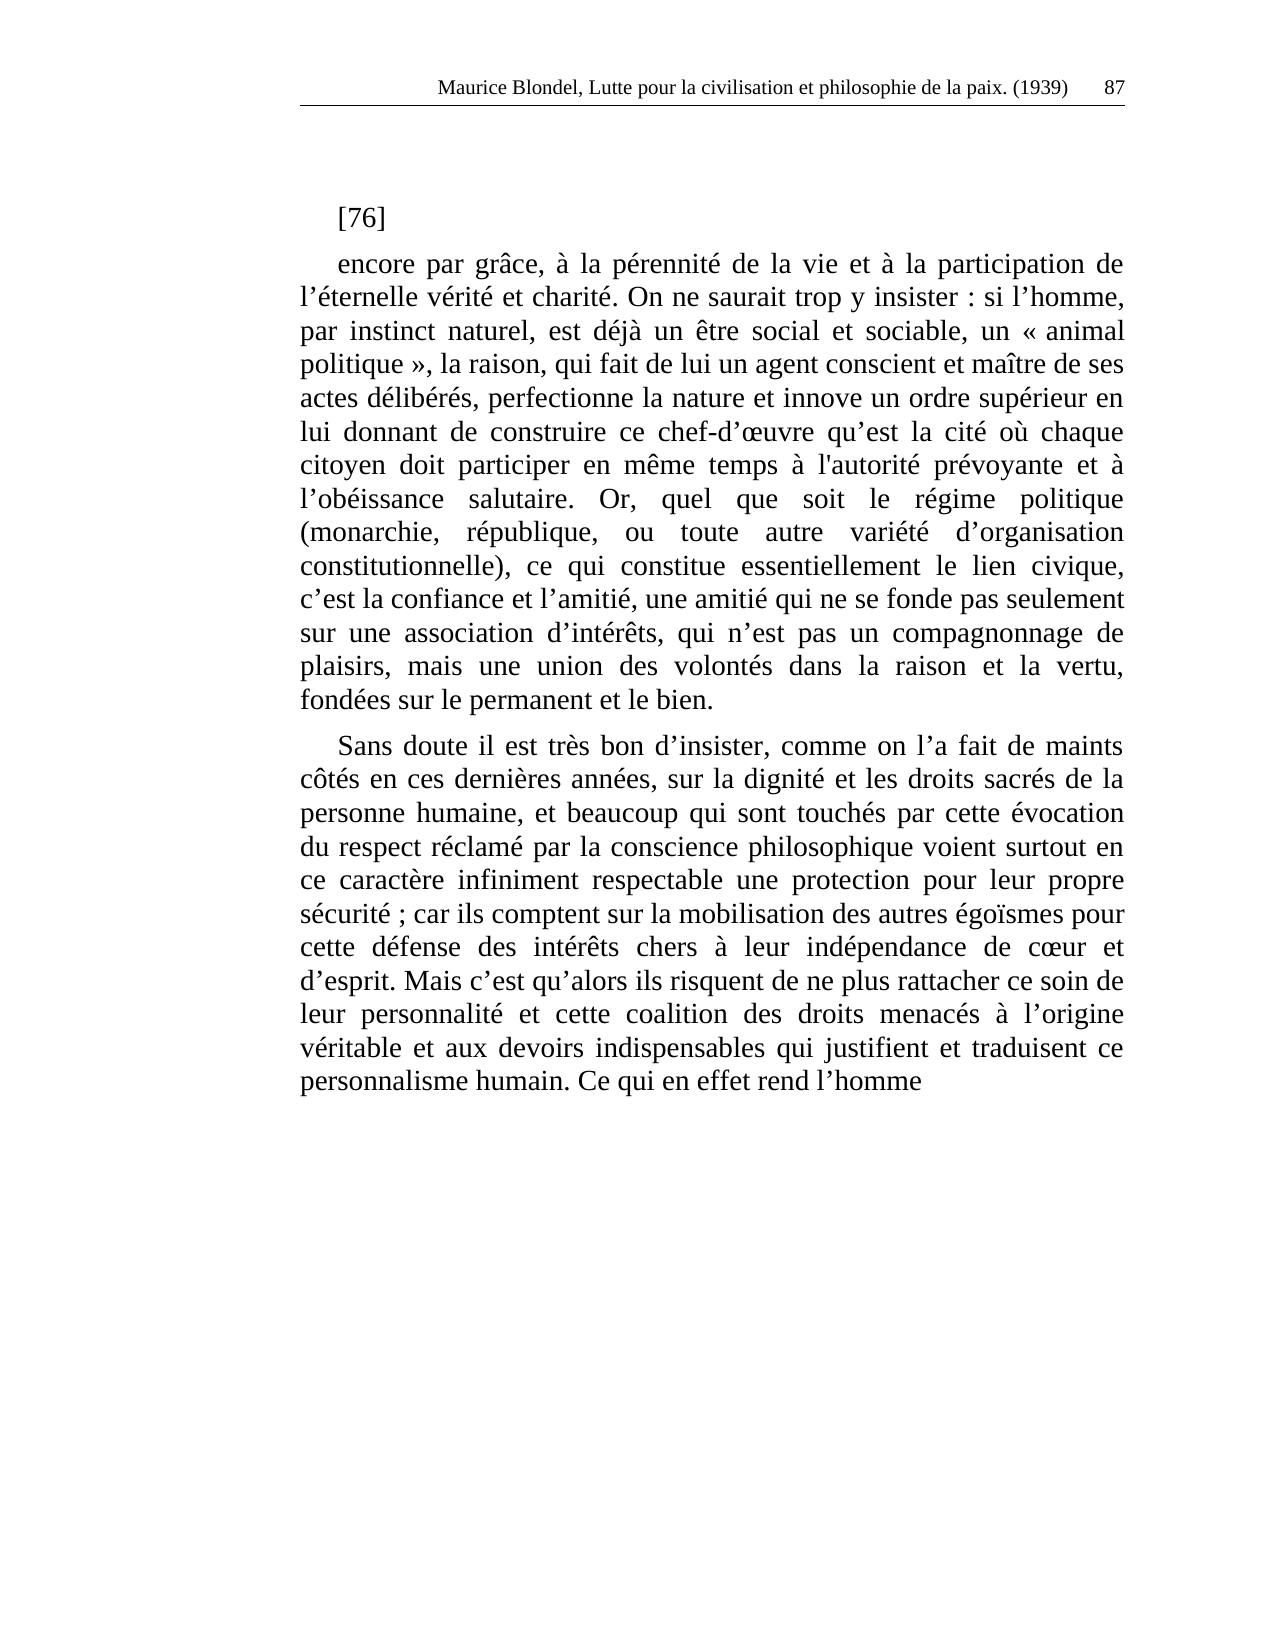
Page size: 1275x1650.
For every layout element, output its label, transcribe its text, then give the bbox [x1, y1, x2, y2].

text encore par grâce, à la pérennité de la vie et à la participation de l’éternelle vérité et charité. On ne saurait trop y insister : si l’homme, par instinct naturel, est déjà un être social et sociable, un « animal politique », la raison, qui fait de lui un agent conscient et maître de ses actes délibérés, perfectionne la nature et innove un ordre supérieur en lui donnant de construire ce chef-d’œuvre qu’est la cité où chaque citoyen doit participer en même temps à l'autorité prévoyante et à l’obéissance salutaire. Or, quel que soit le régime politique (monarchie, république, ou toute autre variété d’organisation constitutionnelle), ce qui constitue essentiellement le lien civique, c’est la confiance et l’amitié, une amitié qui ne se fonde pas seulement sur une association d’intérêts, qui n’est pas un compagnonnage de plaisirs, mais une union des volontés dans la raison et la vertu, fondées sur le permanent et le bien. [300, 246, 1125, 716]
text [76] [300, 200, 1125, 233]
text Sans doute il est très bon d’insister, comme on l’a fait de maints côtés en ces dernières années, sur la dignité et les droits sacrés de la personne humaine, et beaucoup qui sont touchés par cette évocation du respect réclamé par la conscience philosophique voient surtout en ce caractère infiniment respectable une protection pour leur propre sécurité ; car ils comptent sur la mobilisation des autres égoïsmes pour cette défense des intérêts chers à leur indépendance de cœur et d’esprit. Mais c’est qu’alors ils risquent de ne plus rattacher ce soin de leur personnalité et cette coalition des droits menacés à l’origine véritable et aux devoirs indispensables qui justifient et traduisent ce personnalisme humain. Ce qui en effet rend l’homme [300, 728, 1125, 1097]
